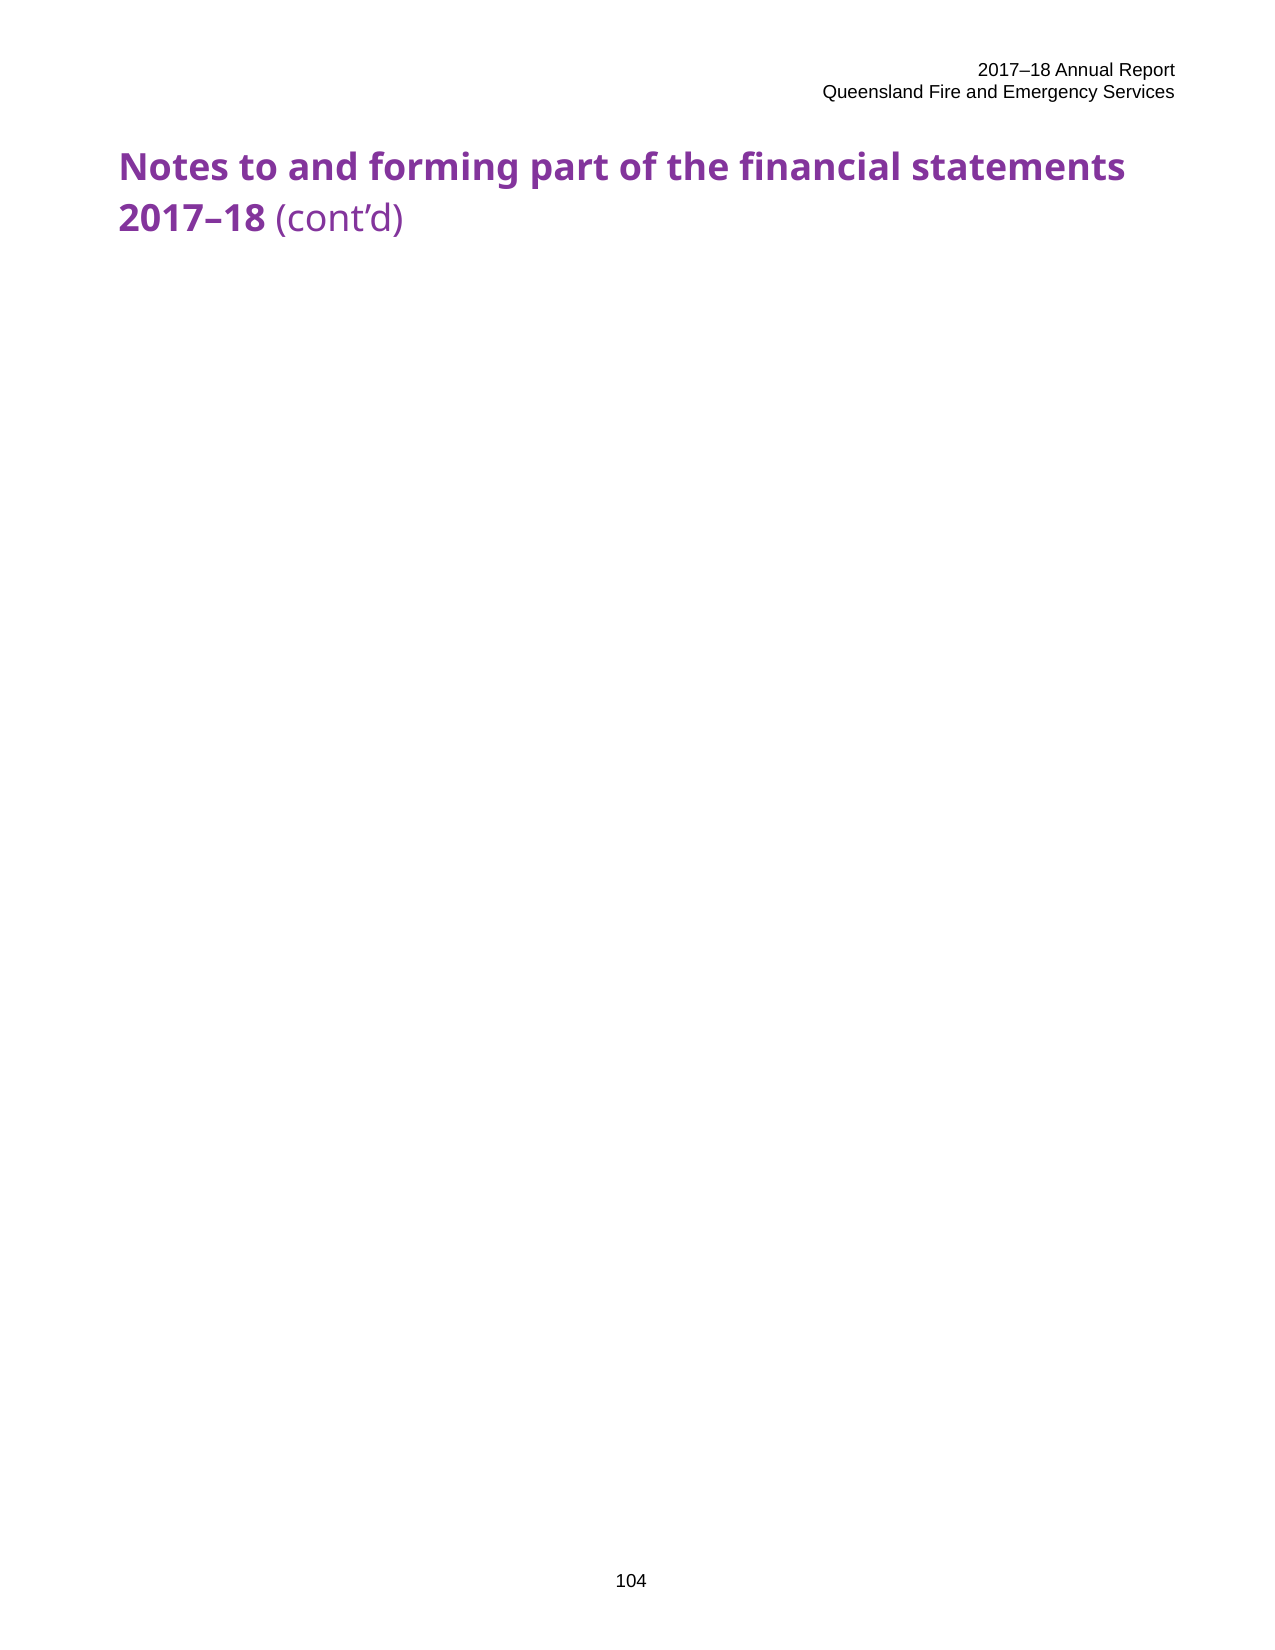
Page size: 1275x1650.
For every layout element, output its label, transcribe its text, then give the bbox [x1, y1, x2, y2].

text Notes to and forming part of the financial statements 2017–18 (cont’d) [118, 141, 1174, 243]
